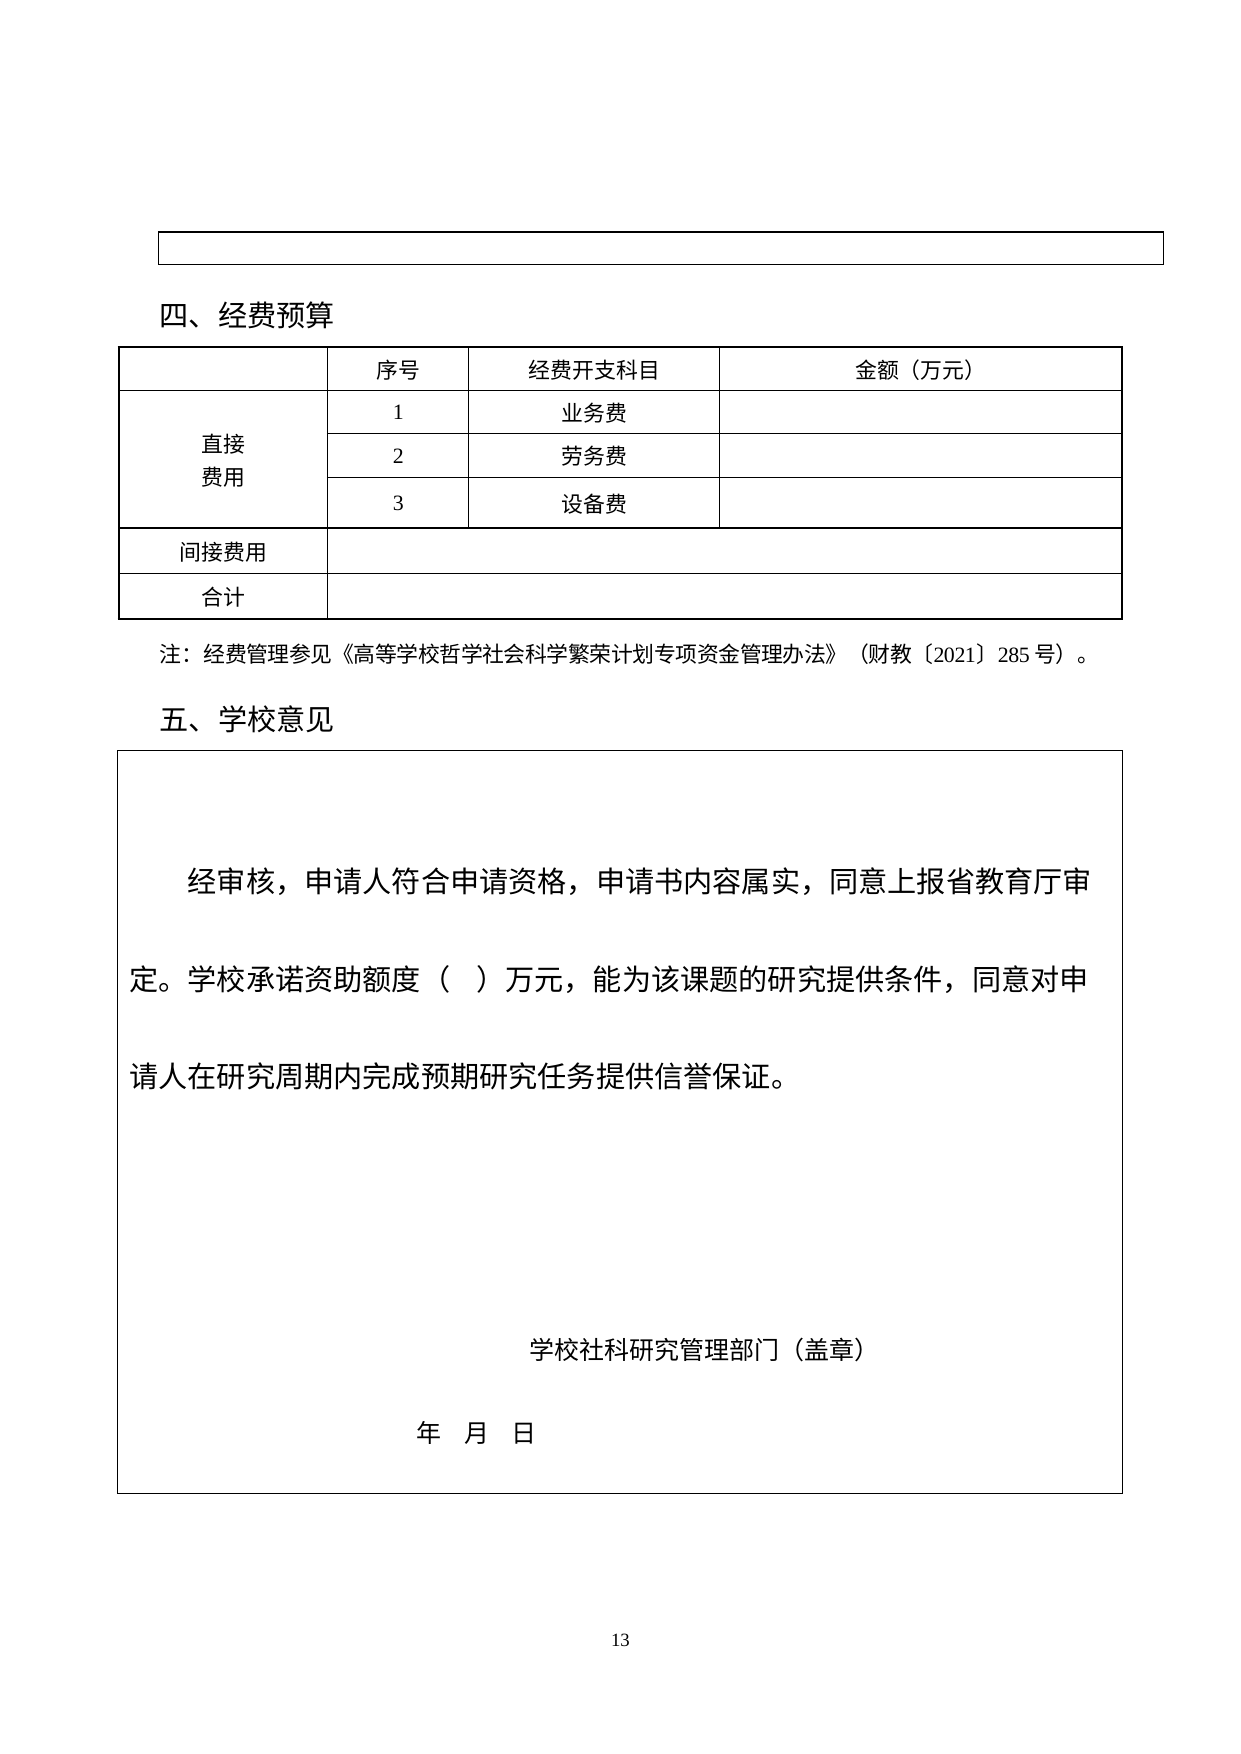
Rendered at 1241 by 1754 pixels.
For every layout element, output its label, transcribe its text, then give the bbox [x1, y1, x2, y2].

table_cell [720, 391, 1121, 432]
text 注：经费管理参见《高等学校哲学社会科学繁荣计划专项资金管理办法》（财教〔2021〕285号）。 [159, 636, 1081, 669]
table_cell 直接 费用 [120, 391, 327, 527]
table_cell 1 [328, 391, 468, 432]
table_cell [328, 529, 1121, 572]
table_cell [720, 434, 1121, 476]
text 五、学校意见 [159, 685, 1081, 750]
table_header 经审核，申请人符合申请资格，申请书内容属实，同意上报省教育厅审定。学校承诺资助额度（ ）万元，能为该课题的研究提供条件，同意对申请人在研究周期内完成预期研究任务提供信誉保证。 学校社科研究管理部门（盖章） 年 月 日 [118, 751, 1122, 1493]
table_cell 合计 [120, 574, 327, 618]
table_header 经费开支科目 [469, 348, 719, 390]
table_cell 间接费用 [120, 529, 327, 572]
table_cell [328, 574, 1121, 618]
table_header 金额（万元） [720, 348, 1121, 390]
text 四、经费预算 [159, 281, 1081, 346]
table_cell 2 [328, 434, 468, 476]
table_cell [720, 478, 1121, 527]
table_header [120, 348, 327, 390]
table_cell 业务费 [469, 391, 719, 432]
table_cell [159, 233, 1163, 264]
table_header 序号 [328, 348, 468, 390]
table_cell 3 [328, 478, 468, 527]
table_cell 劳务费 [469, 434, 719, 476]
table_cell 设备费 [469, 478, 719, 527]
